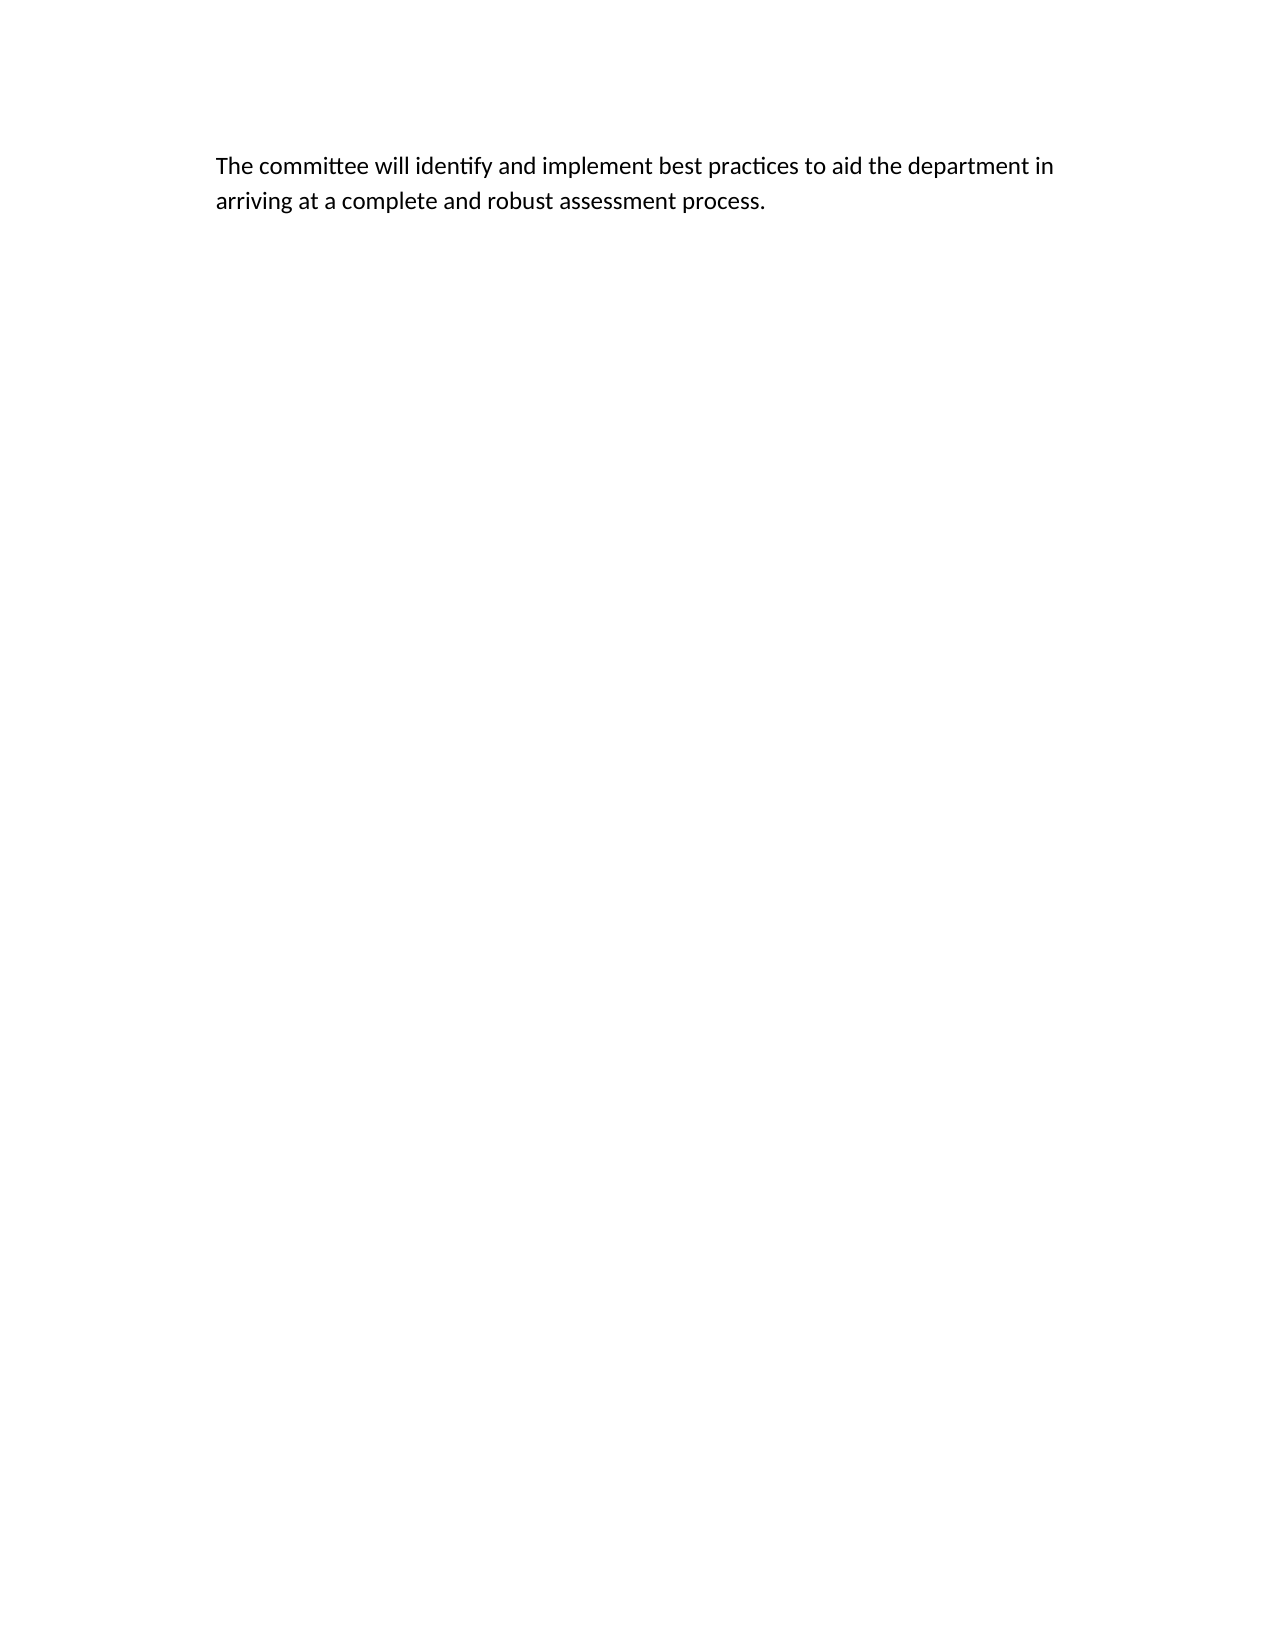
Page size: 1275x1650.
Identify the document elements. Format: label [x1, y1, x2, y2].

text [216, 150, 1125, 216]
